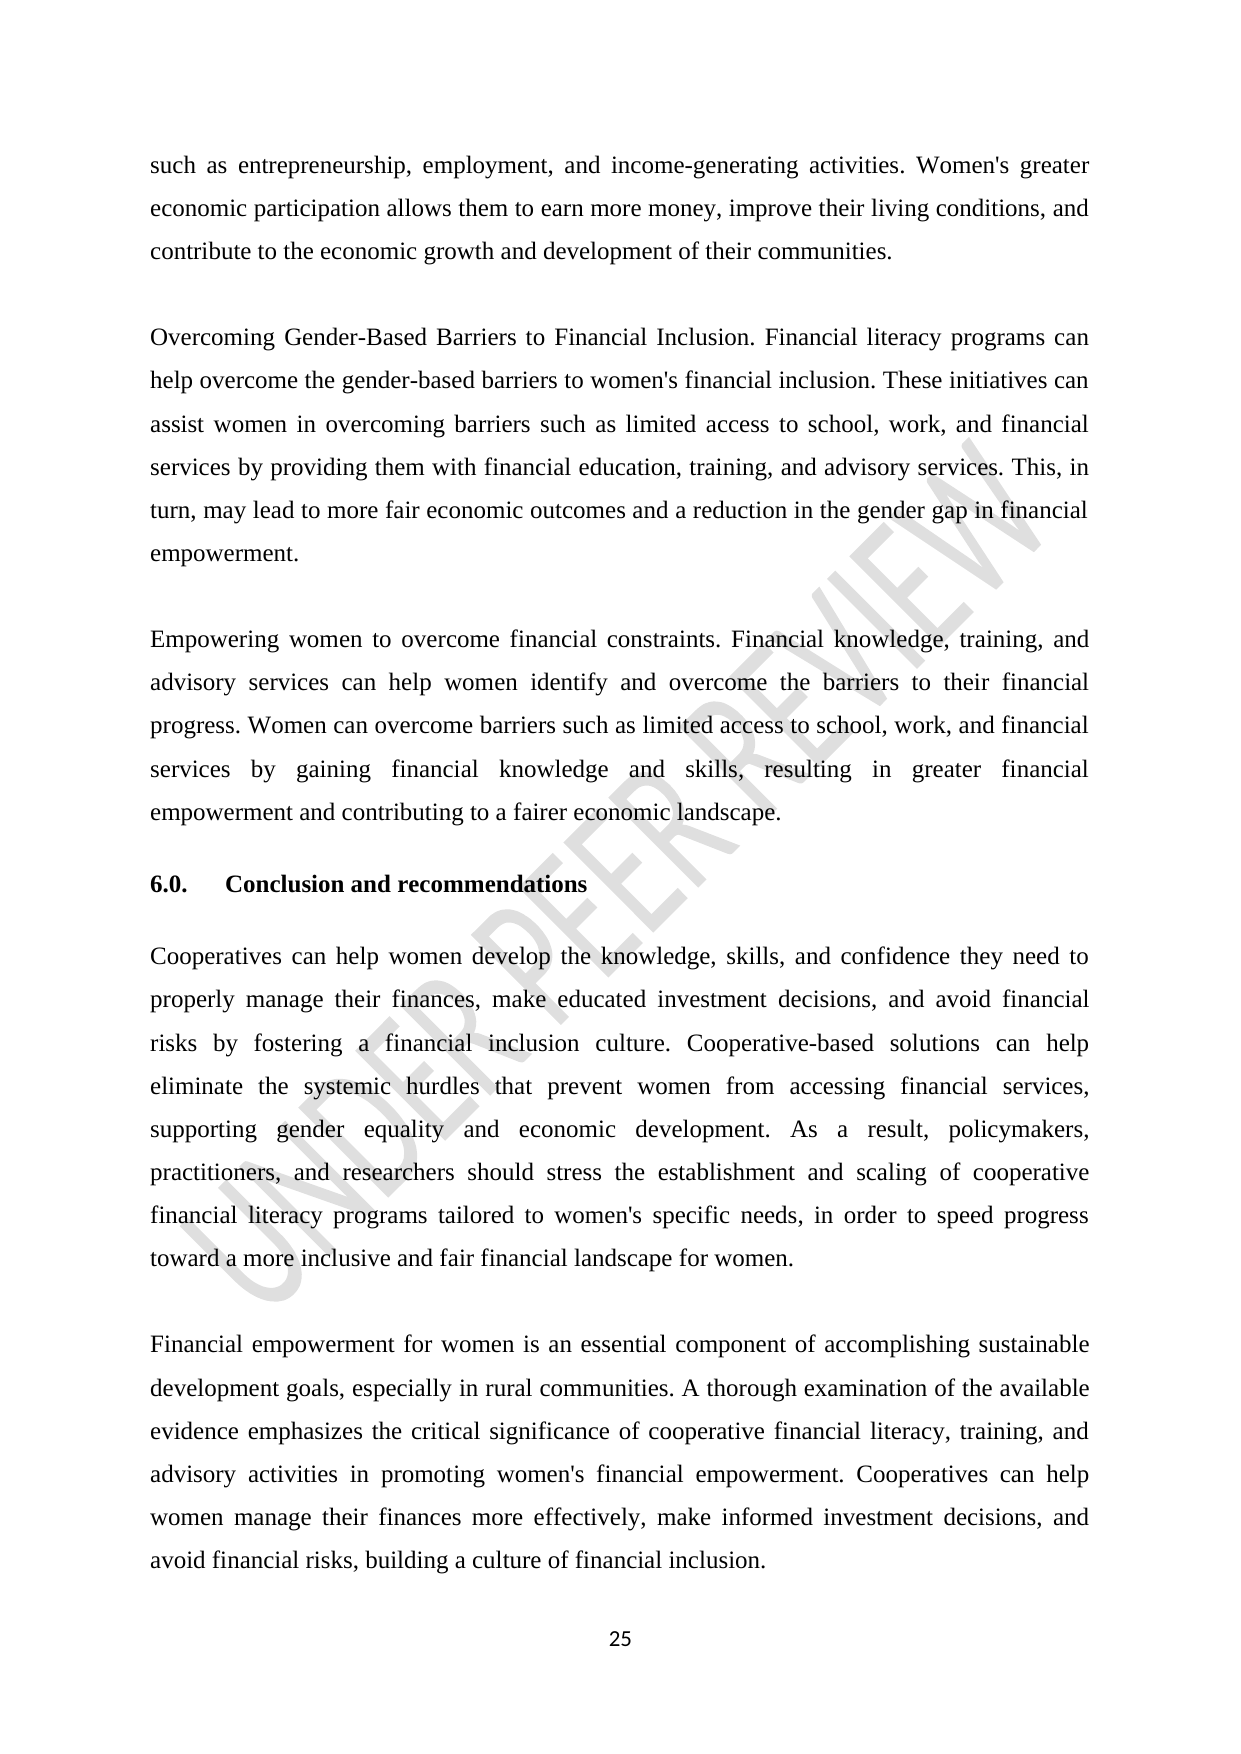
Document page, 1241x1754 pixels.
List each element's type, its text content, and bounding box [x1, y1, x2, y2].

text Financial empowerment for women is an essential component of accomplishing sustainable development goals, especially in rural communities. A thorough examination of the available evidence emphasizes the critical significance of cooperative financial literacy, training, and advisory activities in promoting women's financial empowerment. Cooperatives can help women manage their finances more effectively, make informed investment decisions, and avoid financial risks, building a culture of financial inclusion. [150, 1329, 1090, 1574]
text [150, 150, 1090, 265]
text Cooperatives can help women develop the knowledge, skills, and confidence they need to properly manage their finances, make educated investment decisions, and avoid financial risks by fostering a financial inclusion culture. Cooperative-based solutions can help eliminate the systemic hurdles that prevent women from accessing financial services, supporting gender equality and economic development. As a result, policymakers, practitioners, and researchers should stress the establishment and scaling of cooperative financial literacy programs tailored to women's specific needs, in order to speed progress toward a more inclusive and fair financial landscape for women. [150, 941, 1090, 1272]
text Overcoming Gender-Based Barriers to Financial Inclusion. Financial literacy programs can help overcome the gender-based barriers to women's financial inclusion. These initiatives can assist women in overcoming barriers such as limited access to school, work, and financial services by providing them with financial education, training, and advisory services. This, in turn, may lead to more fair economic outcomes and a reduction in the gender gap in financial empowerment. [150, 322, 1090, 567]
list Conclusion and recommendations [150, 869, 1090, 898]
text Empowering women to overcome financial constraints. Financial knowledge, training, and advisory services can help women identify and overcome the barriers to their financial progress. Women can overcome barriers such as limited access to school, work, and financial services by gaining financial knowledge and skills, resulting in greater financial empowerment and contributing to a fairer economic landscape. [150, 624, 1090, 826]
